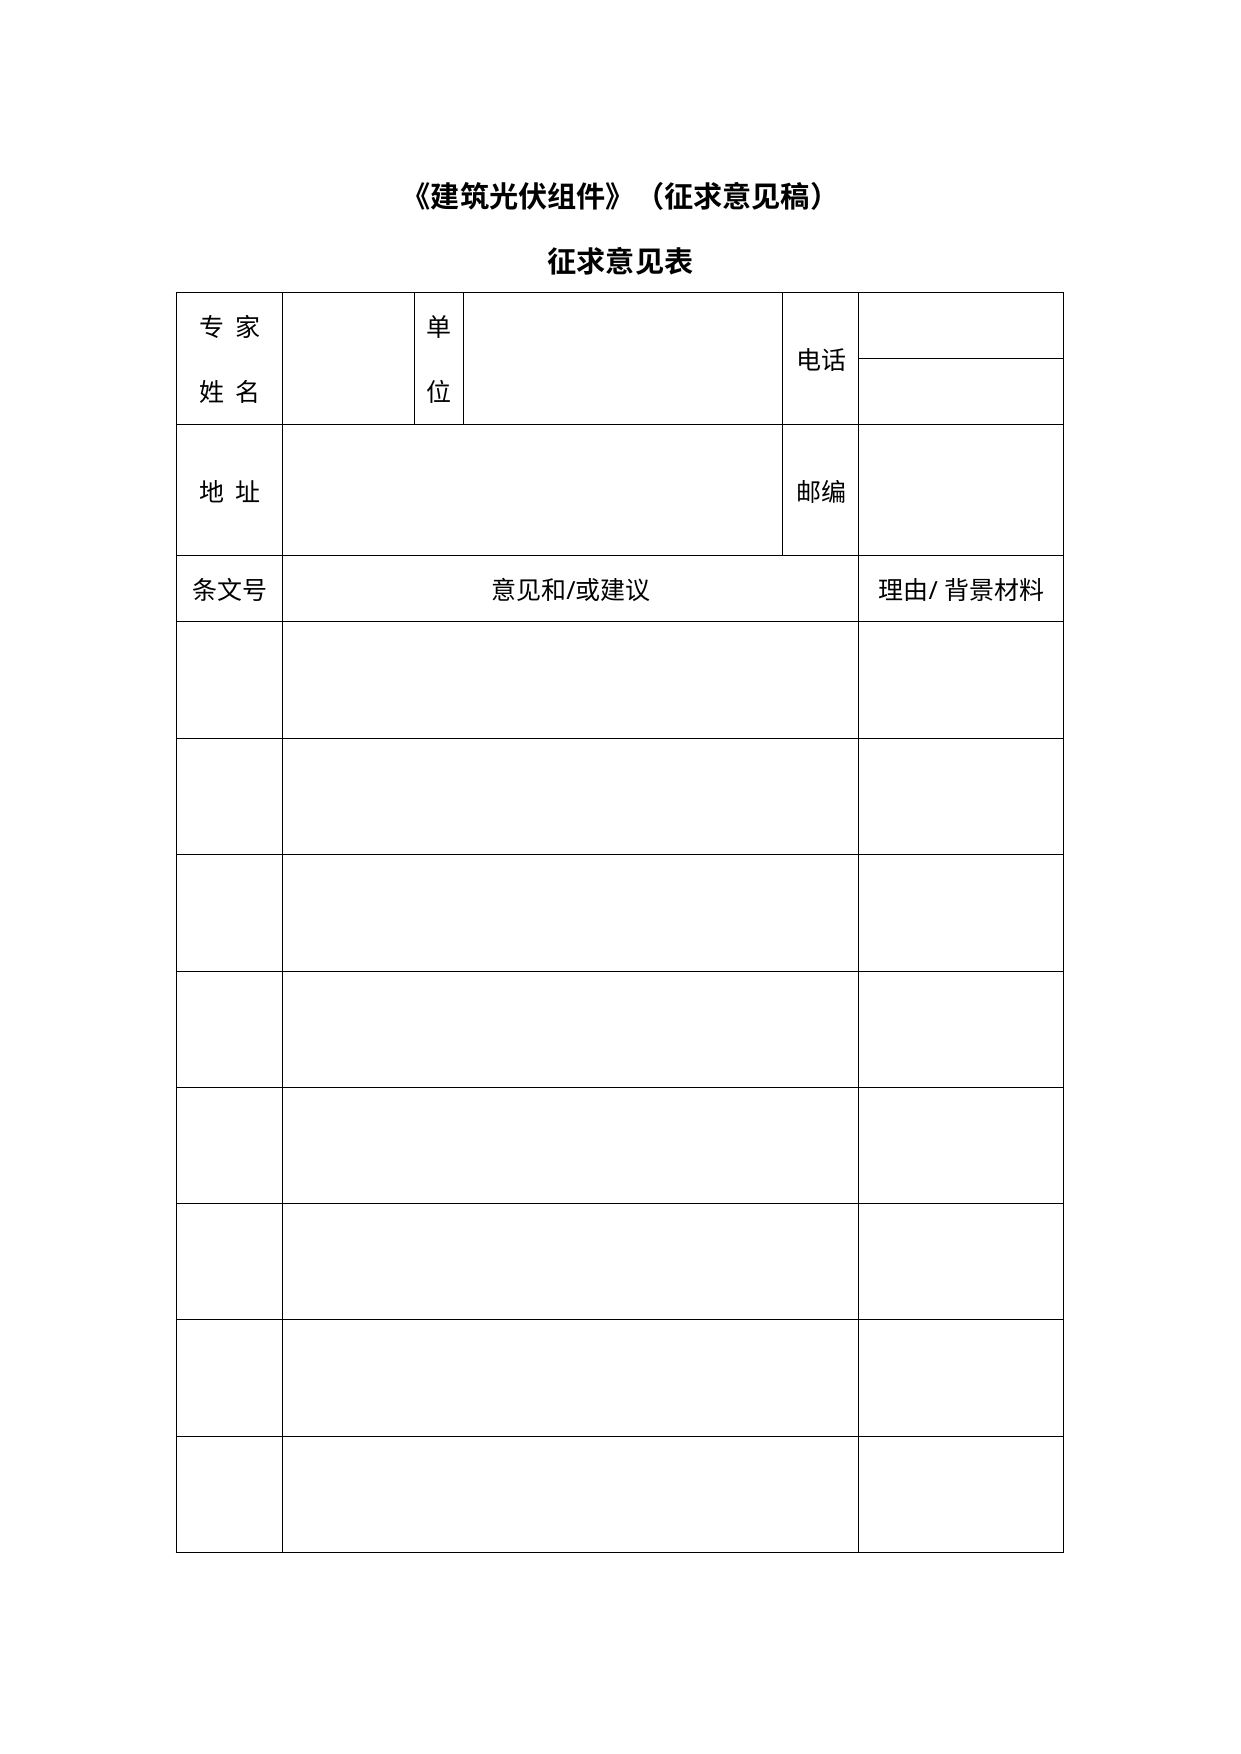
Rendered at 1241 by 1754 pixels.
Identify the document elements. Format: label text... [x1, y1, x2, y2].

table_cell [177, 972, 282, 1087]
table_header [283, 293, 414, 424]
table_cell [859, 1437, 1063, 1552]
table_cell [859, 425, 1063, 555]
table_cell [859, 622, 1063, 738]
table_cell 理由/ 背景材料 [859, 556, 1063, 621]
table_cell [283, 622, 858, 738]
table_cell [283, 1088, 858, 1203]
table_header [464, 293, 782, 424]
table_cell [859, 359, 1063, 424]
table_cell [177, 622, 282, 738]
table_header 单位 [415, 293, 463, 424]
table_cell [177, 1204, 282, 1319]
table_cell [177, 1320, 282, 1436]
table_cell [859, 1204, 1063, 1319]
table_cell 地 址 [177, 425, 282, 555]
table_cell [177, 1088, 282, 1203]
table_header 专 家 姓 名 [177, 293, 282, 424]
table_header [859, 293, 1063, 358]
table_cell [283, 972, 858, 1087]
table_cell [283, 855, 858, 971]
table_cell [177, 739, 282, 854]
table_cell [177, 1437, 282, 1552]
table_cell [859, 972, 1063, 1087]
table_cell 条文号 [177, 556, 282, 621]
table_cell [283, 1320, 858, 1436]
table_cell 邮编 [783, 425, 858, 555]
text 征求意见表 [187, 227, 1053, 292]
table_cell 意见和/或建议 [283, 556, 858, 621]
table_cell [283, 1204, 858, 1319]
table_cell [283, 1437, 858, 1552]
table_header 电话 [783, 293, 858, 424]
table_cell [859, 1320, 1063, 1436]
table_cell [859, 1088, 1063, 1203]
table_cell [283, 739, 858, 854]
text 《建筑光伏组件》（征求意见稿） [187, 162, 1053, 227]
table_cell [177, 855, 282, 971]
table_cell [859, 855, 1063, 971]
table_cell [283, 425, 782, 555]
table_cell [859, 739, 1063, 854]
